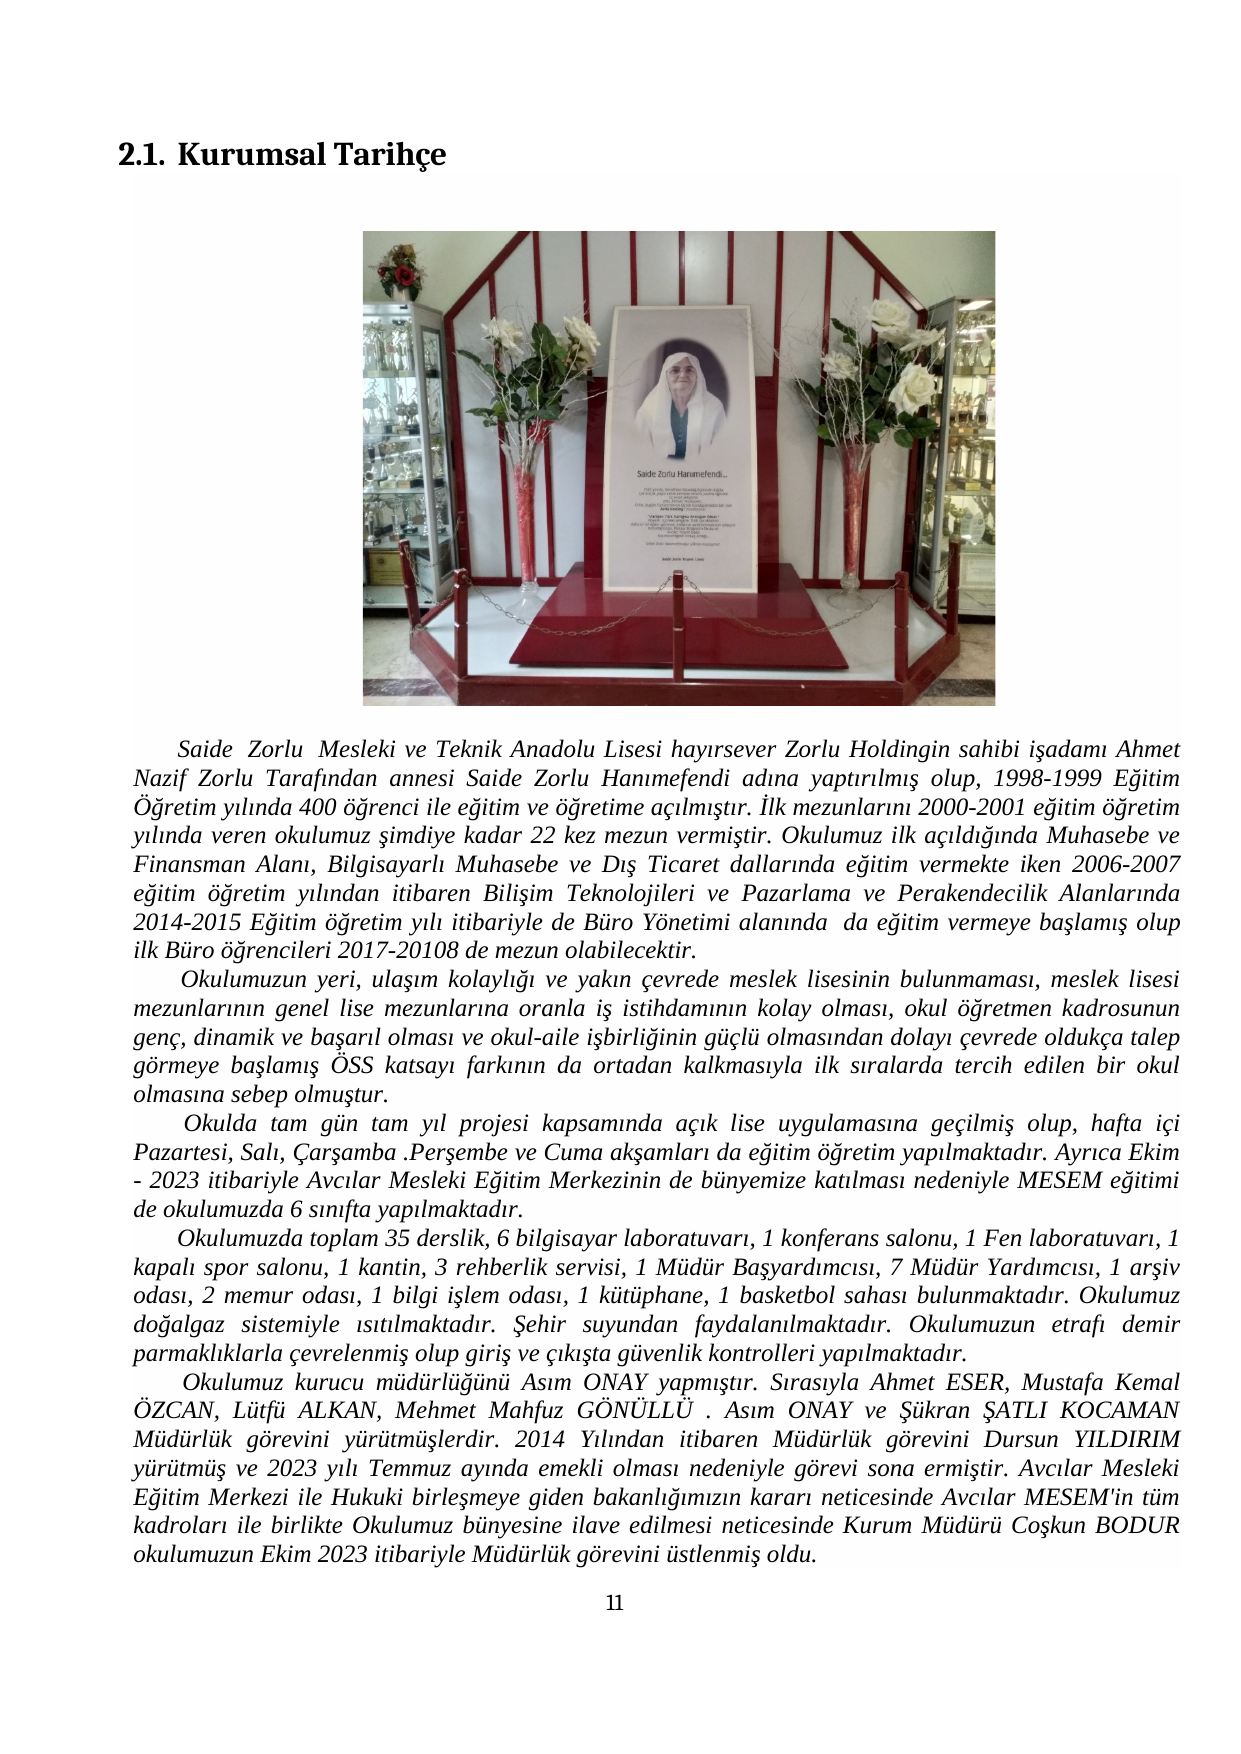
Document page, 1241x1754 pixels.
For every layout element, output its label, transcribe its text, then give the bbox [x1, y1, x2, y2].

picture [362, 231, 996, 706]
text Okulda tam gün tam yıl projesi kapsamında açık lise uygulamasına geçilmiş olup, hafta içi Pazartesi, Salı, Çarşamba .Perşembe ve Cuma akşamları da eğitim öğretim yapılmaktadır. Ayrıca Ekim - 2023 itibariyle Avcılar Mesleki Eğitim Merkezinin de bünyemize katılması nedeniyle MESEM eğitimi de okulumuzda 6 sınıfta yapılmaktadır. [133, 1108, 1181, 1223]
text Okulumuzun yeri, ulaşım kolaylığı ve yakın çevrede meslek lisesinin bulunmaması, meslek lisesi mezunlarının genel lise mezunlarına oranla iş istihdamının kolay olması, okul öğretmen kadrosunun genç, dinamik ve başarıl olması ve okul-aile işbirliğinin güçlü olmasından dolayı çevrede oldukça talep görmeye başlamış ÖSS katsayı farkının da ortadan kalkmasıyla ilk sıralarda tercih edilen bir okul olmasına sebep olmuştur. [133, 964, 1181, 1108]
text Saide Zorlu Mesleki ve Teknik Anadolu Lisesi hayırsever Zorlu Holdingin sahibi işadamı Ahmet Nazif Zorlu Tarafından annesi Saide Zorlu Hanımefendi adına yaptırılmış olup, 1998-1999 Eğitim Öğretim yılında 400 öğrenci ile eğitim ve öğretime açılmıştır. İlk mezunlarını 2000-2001 eğitim öğretim yılında veren okulumuz şimdiye kadar 22 kez mezun vermiştir. Okulumuz ilk açıldığında Muhasebe ve Finansman Alanı, Bilgisayarlı Muhasebe ve Dış Ticaret dallarında eğitim vermekte iken 2006-2007 eğitim öğretim yılından itibaren Bilişim Teknolojileri ve Pazarlama ve Perakendecilik Alanlarında 2014-2015 Eğitim öğretim yılı itibariyle de Büro Yönetimi alanında da eğitim vermeye başlamış olup ilk Büro öğrencileri 2017-20108 de mezun olabilecektir. [133, 734, 1181, 964]
subtitle Kurumsal Tarihçe [118, 135, 1181, 174]
text Okulumuzda toplam 35 derslik, 6 bilgisayar laboratuvarı, 1 konferans salonu, 1 Fen laboratuvarı, 1 kapalı spor salonu, 1 kantin, 3 rehberlik servisi, 1 Müdür Başyardımcısı, 7 Müdür Yardımcısı, 1 arşiv odası, 2 memur odası, 1 bilgi işlem odası, 1 kütüphane, 1 basketbol sahası bulunmaktadır. Okulumuz doğalgaz sistemiyle ısıtılmaktadır. Şehir suyundan faydalanılmaktadır. Okulumuzun etrafı demir parmaklıklarla çevrelenmiş olup giriş ve çıkışta güvenlik kontrolleri yapılmaktadır. [133, 1223, 1181, 1367]
text Okulumuz kurucu müdürlüğünü Asım ONAY yapmıştır. Sırasıyla Ahmet ESER, Mustafa Kemal ÖZCAN, Lütfü ALKAN, Mehmet Mahfuz GÖNÜLLÜ . Asım ONAY ve Şükran ŞATLI KOCAMAN Müdürlük görevini yürütmüşlerdir. 2014 Yılından itibaren Müdürlük görevini Dursun YILDIRIM yürütmüş ve 2023 yılı Temmuz ayında emekli olması nedeniyle görevi sona ermiştir. Avcılar Mesleki Eğitim Merkezi ile Hukuki birleşmeye giden bakanlığımızın kararı neticesinde Avcılar MESEM'in tüm kadroları ile birlikte Okulumuz bünyesine ilave edilmesi neticesinde Kurum Müdürü Coşkun BODUR okulumuzun Ekim 2023 itibariyle Müdürlük görevini üstlenmiş oldu. [133, 1367, 1181, 1568]
